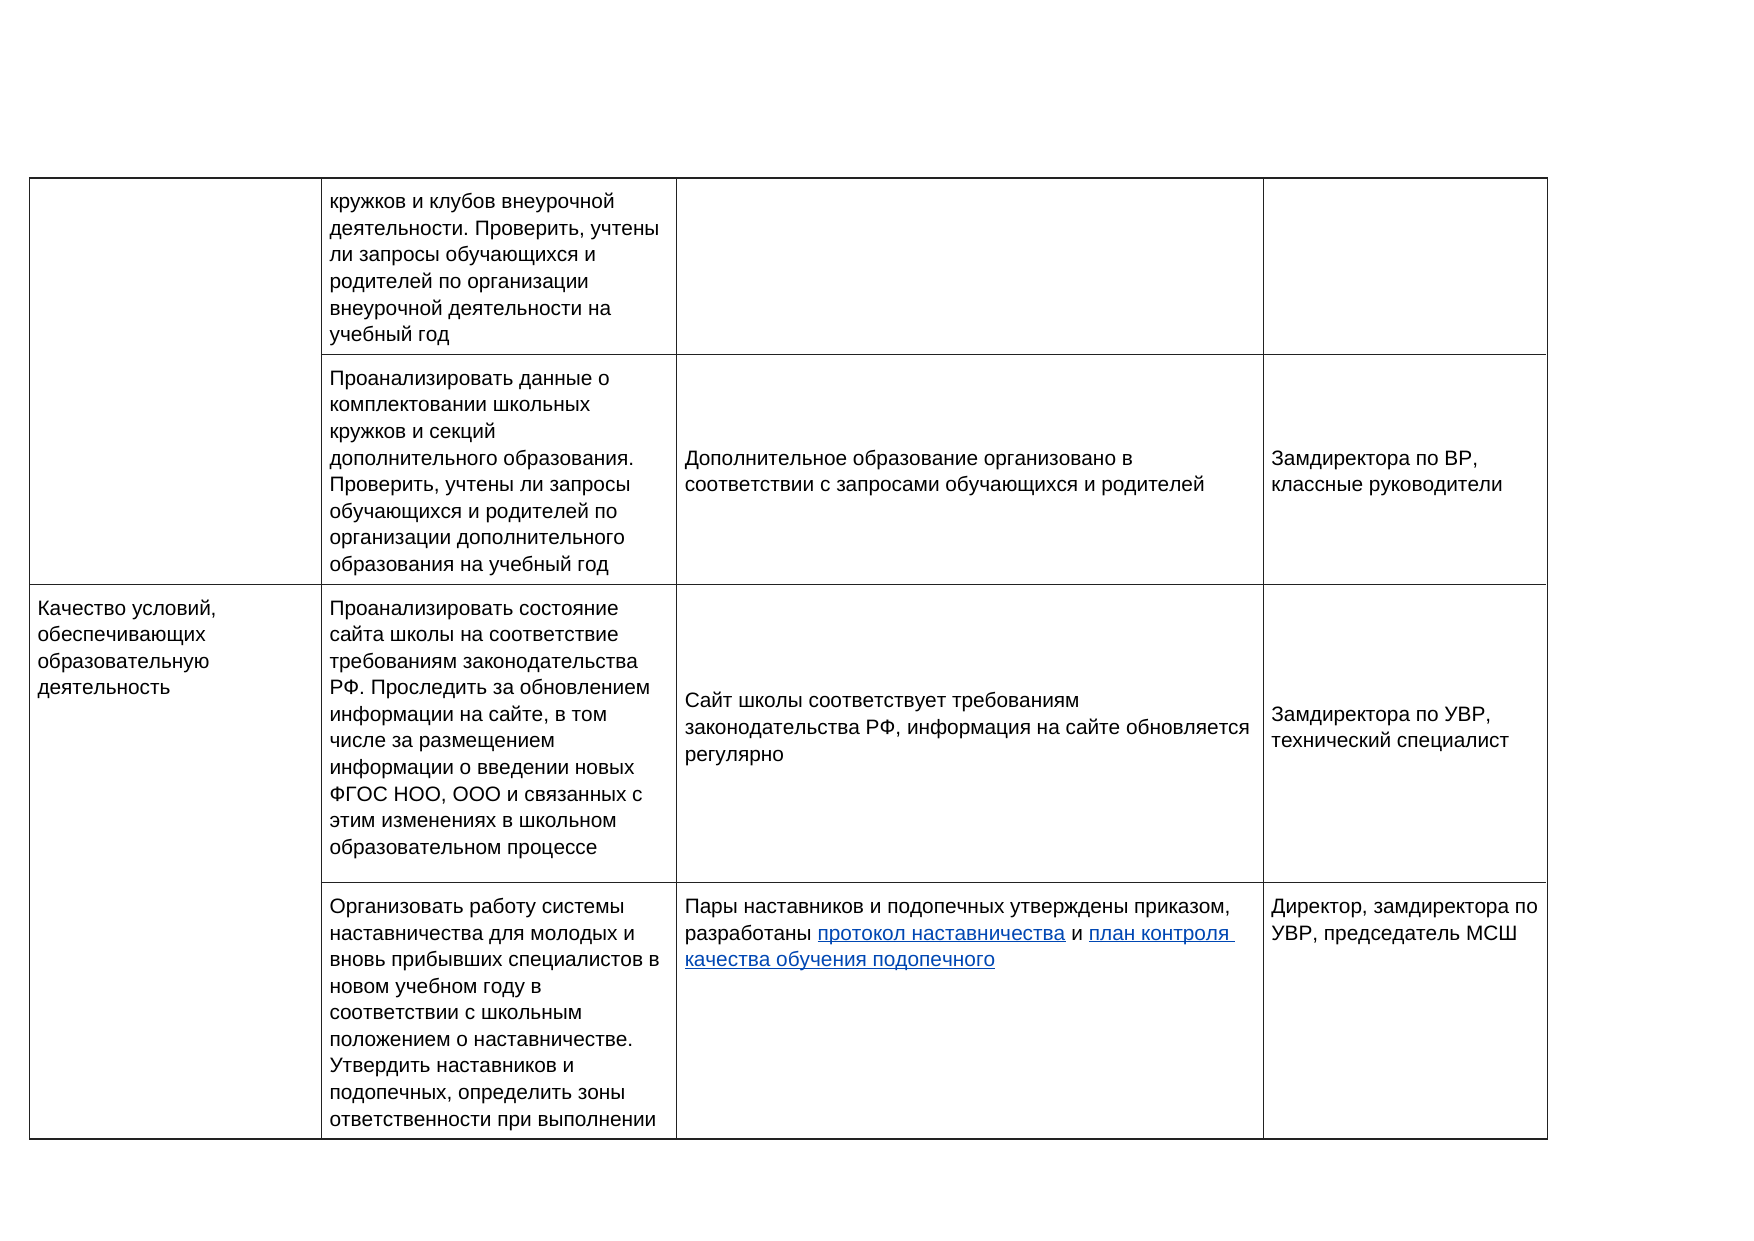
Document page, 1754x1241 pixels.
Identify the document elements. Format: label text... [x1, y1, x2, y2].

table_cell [322, 179, 676, 354]
table_cell Проанализировать состояние сайта школы на соответствие требованиям законодательства РФ. Проследить за обновлением информации на сайте, в том числе за размещением информации о введении новых ФГОС НОО, ООО и связанных с этим изменениях в школьном образовательном процессе [322, 585, 676, 882]
table_cell Дополнительное образование организовано в соответствии с запросами обучающихся и родителей [677, 355, 1263, 583]
table_cell Замдиректора по УВР, технический специалист [1264, 584, 1547, 882]
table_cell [677, 179, 1263, 354]
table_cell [677, 883, 1263, 1138]
table_cell Проанализировать данные о комплектовании школьных кружков и секций дополнительного образования. Проверить, учтены ли запросы обучающихся и родителей по организации дополнительного образования на учебный год [322, 355, 676, 583]
table_cell Замдиректора по ВР, классные руководители [1264, 354, 1547, 583]
table_cell Сайт школы соответствует требованиям законодательства РФ, информация на сайте обновляется регулярно [677, 585, 1263, 882]
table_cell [322, 883, 676, 1138]
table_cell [1264, 882, 1547, 1138]
table_cell Качество условий, обеспечивающих образовательную деятельность [30, 585, 321, 1138]
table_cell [1264, 179, 1547, 354]
